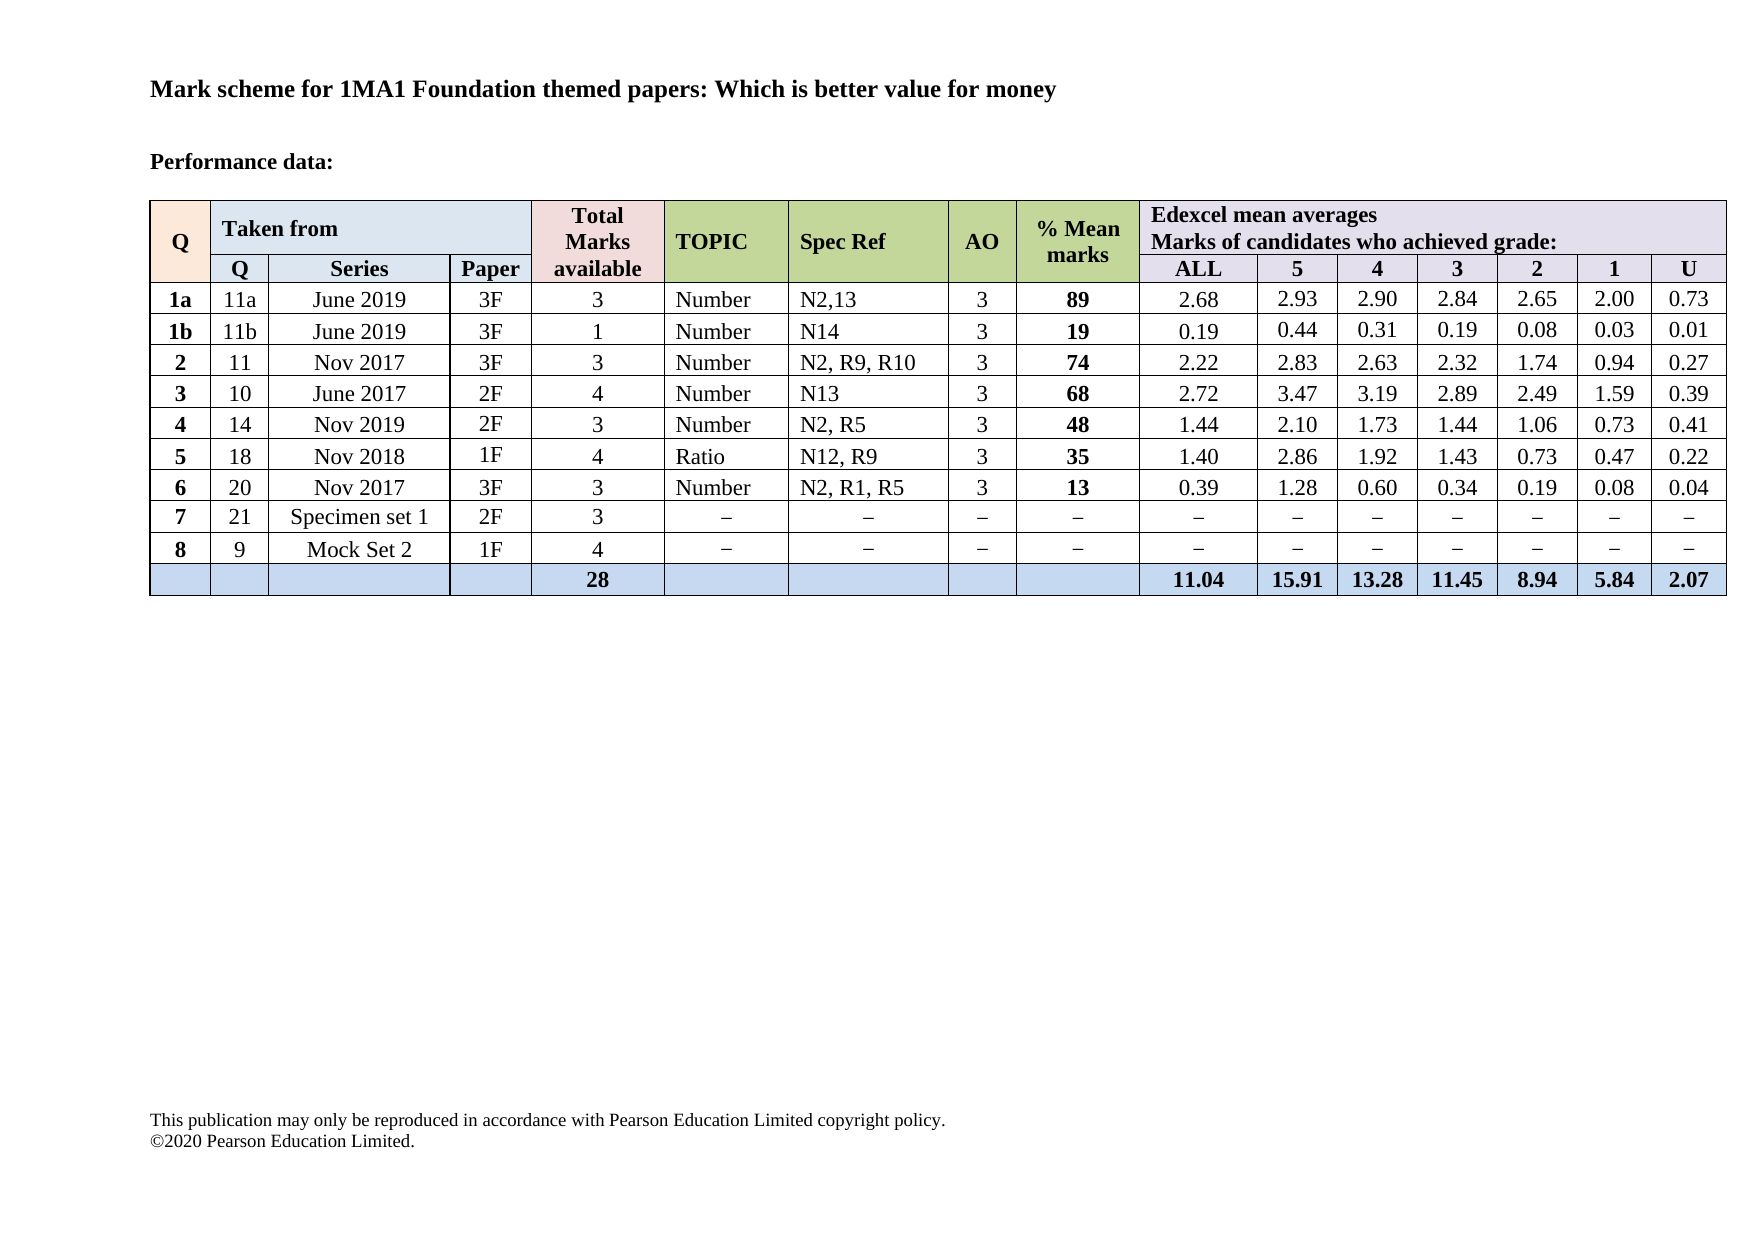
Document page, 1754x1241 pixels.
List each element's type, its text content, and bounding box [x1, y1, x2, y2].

table_cell − [1578, 501, 1651, 532]
table_cell 2F [451, 501, 531, 532]
table_cell U [1652, 255, 1726, 282]
table_cell − [1338, 501, 1417, 532]
table_cell − [1140, 533, 1257, 563]
table_cell 1 [1578, 255, 1651, 282]
table_cell Ratio [665, 439, 788, 469]
table_header TOPIC [665, 201, 788, 282]
table_cell 2F [451, 376, 531, 407]
table_cell N12, R9 [789, 439, 948, 469]
table_cell N2, R1, R5 [789, 470, 948, 500]
table_cell 1.73 [1338, 408, 1417, 438]
table_cell 35 [1017, 439, 1139, 469]
table_cell 3 [949, 439, 1016, 469]
table_cell − [1652, 533, 1726, 563]
table_cell 11a [211, 283, 268, 313]
table_cell 2F [451, 408, 531, 438]
table_cell Series [269, 255, 449, 282]
table_header Spec Ref [789, 201, 948, 282]
table_cell 0.39 [1140, 470, 1257, 500]
table_cell Paper [451, 255, 531, 282]
table_cell 3 [949, 376, 1016, 407]
table_cell − [1017, 533, 1139, 563]
table_cell − [1578, 533, 1651, 563]
table_cell 1b [151, 314, 210, 344]
table_cell − [1338, 533, 1417, 563]
table_cell Number [665, 283, 788, 313]
table_cell − [789, 533, 948, 563]
table_cell 13.28 [1338, 564, 1417, 595]
table_cell 2.83 [1258, 345, 1337, 375]
table_cell 1.92 [1338, 439, 1417, 469]
table_cell − [949, 533, 1016, 563]
table_cell 5 [1258, 255, 1337, 282]
table_header AO [949, 201, 1016, 282]
table_cell 3 [949, 408, 1016, 438]
table_cell 0.60 [1338, 470, 1417, 500]
table_cell 14 [211, 408, 268, 438]
table_cell − [665, 501, 788, 532]
table_cell 5 [151, 439, 210, 469]
text Performance data: [150, 148, 1604, 174]
table_cell 3.47 [1258, 376, 1337, 407]
table_cell − [665, 533, 788, 563]
table_cell 3F [451, 470, 531, 500]
table_cell 0.04 [1652, 470, 1726, 500]
table_cell 11b [211, 314, 268, 344]
table_cell 3F [451, 345, 531, 375]
table_cell 1.74 [1498, 345, 1577, 375]
table_cell 1.40 [1140, 439, 1257, 469]
table_cell − [1258, 501, 1337, 532]
table_cell Number [665, 314, 788, 344]
table_cell − [1418, 533, 1497, 563]
table_cell 7 [151, 501, 210, 532]
table_cell 3 [949, 283, 1016, 313]
table_cell N13 [789, 376, 948, 407]
table_cell 0.31 [1338, 314, 1417, 344]
table_cell 15.91 [1258, 564, 1337, 595]
table_cell 3 [532, 470, 664, 500]
table_cell 3F [451, 283, 531, 313]
table_cell 0.19 [1140, 314, 1257, 344]
table_cell 11.45 [1418, 564, 1497, 595]
table_cell ALL [1140, 255, 1257, 282]
table_cell June 2019 [269, 283, 449, 313]
table_cell 4 [532, 439, 664, 469]
table_cell − [789, 501, 948, 532]
table_cell [1017, 564, 1139, 595]
table_cell 19 [1017, 314, 1139, 344]
table_cell Nov 2017 [269, 345, 449, 375]
table_cell 1.59 [1578, 376, 1651, 407]
table_cell 2.90 [1338, 283, 1417, 313]
table_cell 4 [532, 376, 664, 407]
table_cell 0.19 [1418, 314, 1497, 344]
table_cell Nov 2018 [269, 439, 449, 469]
table_cell 13 [1017, 470, 1139, 500]
table_cell 1 [532, 314, 664, 344]
table_cell − [1498, 533, 1577, 563]
table_cell 1F [451, 439, 531, 469]
table_cell 0.27 [1652, 345, 1726, 375]
table_cell 0.44 [1258, 314, 1337, 344]
table_cell 2.10 [1258, 408, 1337, 438]
table_cell 2.89 [1418, 376, 1497, 407]
table_cell 18 [211, 439, 268, 469]
table_cell 0.39 [1652, 376, 1726, 407]
table_cell − [1498, 501, 1577, 532]
table_header Q [151, 201, 210, 282]
table_cell 2.72 [1140, 376, 1257, 407]
table_cell 0.73 [1652, 283, 1726, 313]
table_cell 20 [211, 470, 268, 500]
table_cell 28 [532, 564, 664, 595]
table_cell N2, R5 [789, 408, 948, 438]
table_cell 0.01 [1652, 314, 1726, 344]
table_cell 0.22 [1652, 439, 1726, 469]
table_cell 0.08 [1578, 470, 1651, 500]
table_cell 2.65 [1498, 283, 1577, 313]
table_cell − [1652, 501, 1726, 532]
table_cell Nov 2019 [269, 408, 449, 438]
table_cell Specimen set 1 [269, 501, 449, 532]
table_cell 1a [151, 283, 210, 313]
table_cell 4 [532, 533, 664, 563]
table_cell [451, 564, 531, 595]
table_cell Number [665, 470, 788, 500]
table_cell 3 [949, 470, 1016, 500]
table_cell 0.08 [1498, 314, 1577, 344]
table_cell 8 [151, 533, 210, 563]
table_cell − [1418, 501, 1497, 532]
table_cell 68 [1017, 376, 1139, 407]
table_cell [789, 564, 948, 595]
table_cell 0.73 [1578, 408, 1651, 438]
table_cell June 2017 [269, 376, 449, 407]
table_cell 3 [949, 314, 1016, 344]
table_cell 0.47 [1578, 439, 1651, 469]
table_cell − [1017, 501, 1139, 532]
table_cell 3 [532, 408, 664, 438]
table_cell Q [211, 255, 268, 282]
table_cell 3 [151, 376, 210, 407]
table_cell 3 [1418, 255, 1497, 282]
table_cell 0.34 [1418, 470, 1497, 500]
table_cell 0.73 [1498, 439, 1577, 469]
table_cell − [1140, 501, 1257, 532]
table_cell 0.41 [1652, 408, 1726, 438]
table_header Edexcel mean averages Marks of candidates who achieved grade: [1140, 201, 1726, 254]
table_cell 3F [451, 314, 531, 344]
table_cell 2 [1498, 255, 1577, 282]
table_cell 2.22 [1140, 345, 1257, 375]
table_cell Mock Set 2 [269, 533, 449, 563]
table_cell 4 [1338, 255, 1417, 282]
table_cell Number [665, 408, 788, 438]
table_cell 3 [532, 345, 664, 375]
table_cell 3.19 [1338, 376, 1417, 407]
table_cell 4 [151, 408, 210, 438]
table_cell 2.49 [1498, 376, 1577, 407]
table_cell 1.44 [1140, 408, 1257, 438]
table_cell 3 [532, 501, 664, 532]
table_cell 2.07 [1652, 564, 1726, 595]
table_cell 1.43 [1418, 439, 1497, 469]
table_cell [211, 564, 268, 595]
table_cell 1.06 [1498, 408, 1577, 438]
table_cell 0.19 [1498, 470, 1577, 500]
table_cell [269, 564, 449, 595]
table_cell 1F [451, 533, 531, 563]
table_cell 10 [211, 376, 268, 407]
table_cell June 2019 [269, 314, 449, 344]
table_cell Number [665, 345, 788, 375]
table_cell 6 [151, 470, 210, 500]
table_cell 11 [211, 345, 268, 375]
table_cell [665, 564, 788, 595]
table_header Taken from [211, 201, 531, 254]
table_cell 2.84 [1418, 283, 1497, 313]
table_cell N14 [789, 314, 948, 344]
table_cell 2.93 [1258, 283, 1337, 313]
table_cell 11.04 [1140, 564, 1257, 595]
table_cell 89 [1017, 283, 1139, 313]
table_cell 0.03 [1578, 314, 1651, 344]
table_cell [151, 564, 210, 595]
table_cell 2.00 [1578, 283, 1651, 313]
table_cell 2.63 [1338, 345, 1417, 375]
table_cell 21 [211, 501, 268, 532]
table_cell 3 [949, 345, 1016, 375]
table_cell 2.68 [1140, 283, 1257, 313]
table_cell [949, 564, 1016, 595]
table_cell 8.94 [1498, 564, 1577, 595]
table_cell 2 [151, 345, 210, 375]
table_cell − [1258, 533, 1337, 563]
table_cell 74 [1017, 345, 1139, 375]
table_cell 0.94 [1578, 345, 1651, 375]
table_header Total Marks available [532, 201, 664, 282]
table_cell 5.84 [1578, 564, 1651, 595]
table_cell 2.86 [1258, 439, 1337, 469]
table_header % Mean marks [1017, 201, 1139, 282]
table_cell − [949, 501, 1016, 532]
table_cell N2,13 [789, 283, 948, 313]
table_cell 2.32 [1418, 345, 1497, 375]
table_cell 1.28 [1258, 470, 1337, 500]
table_cell Number [665, 376, 788, 407]
table_cell 1.44 [1418, 408, 1497, 438]
table_cell 3 [532, 283, 664, 313]
table_cell 48 [1017, 408, 1139, 438]
table_cell N2, R9, R10 [789, 345, 948, 375]
table_cell Nov 2017 [269, 470, 449, 500]
table_cell 9 [211, 533, 268, 563]
